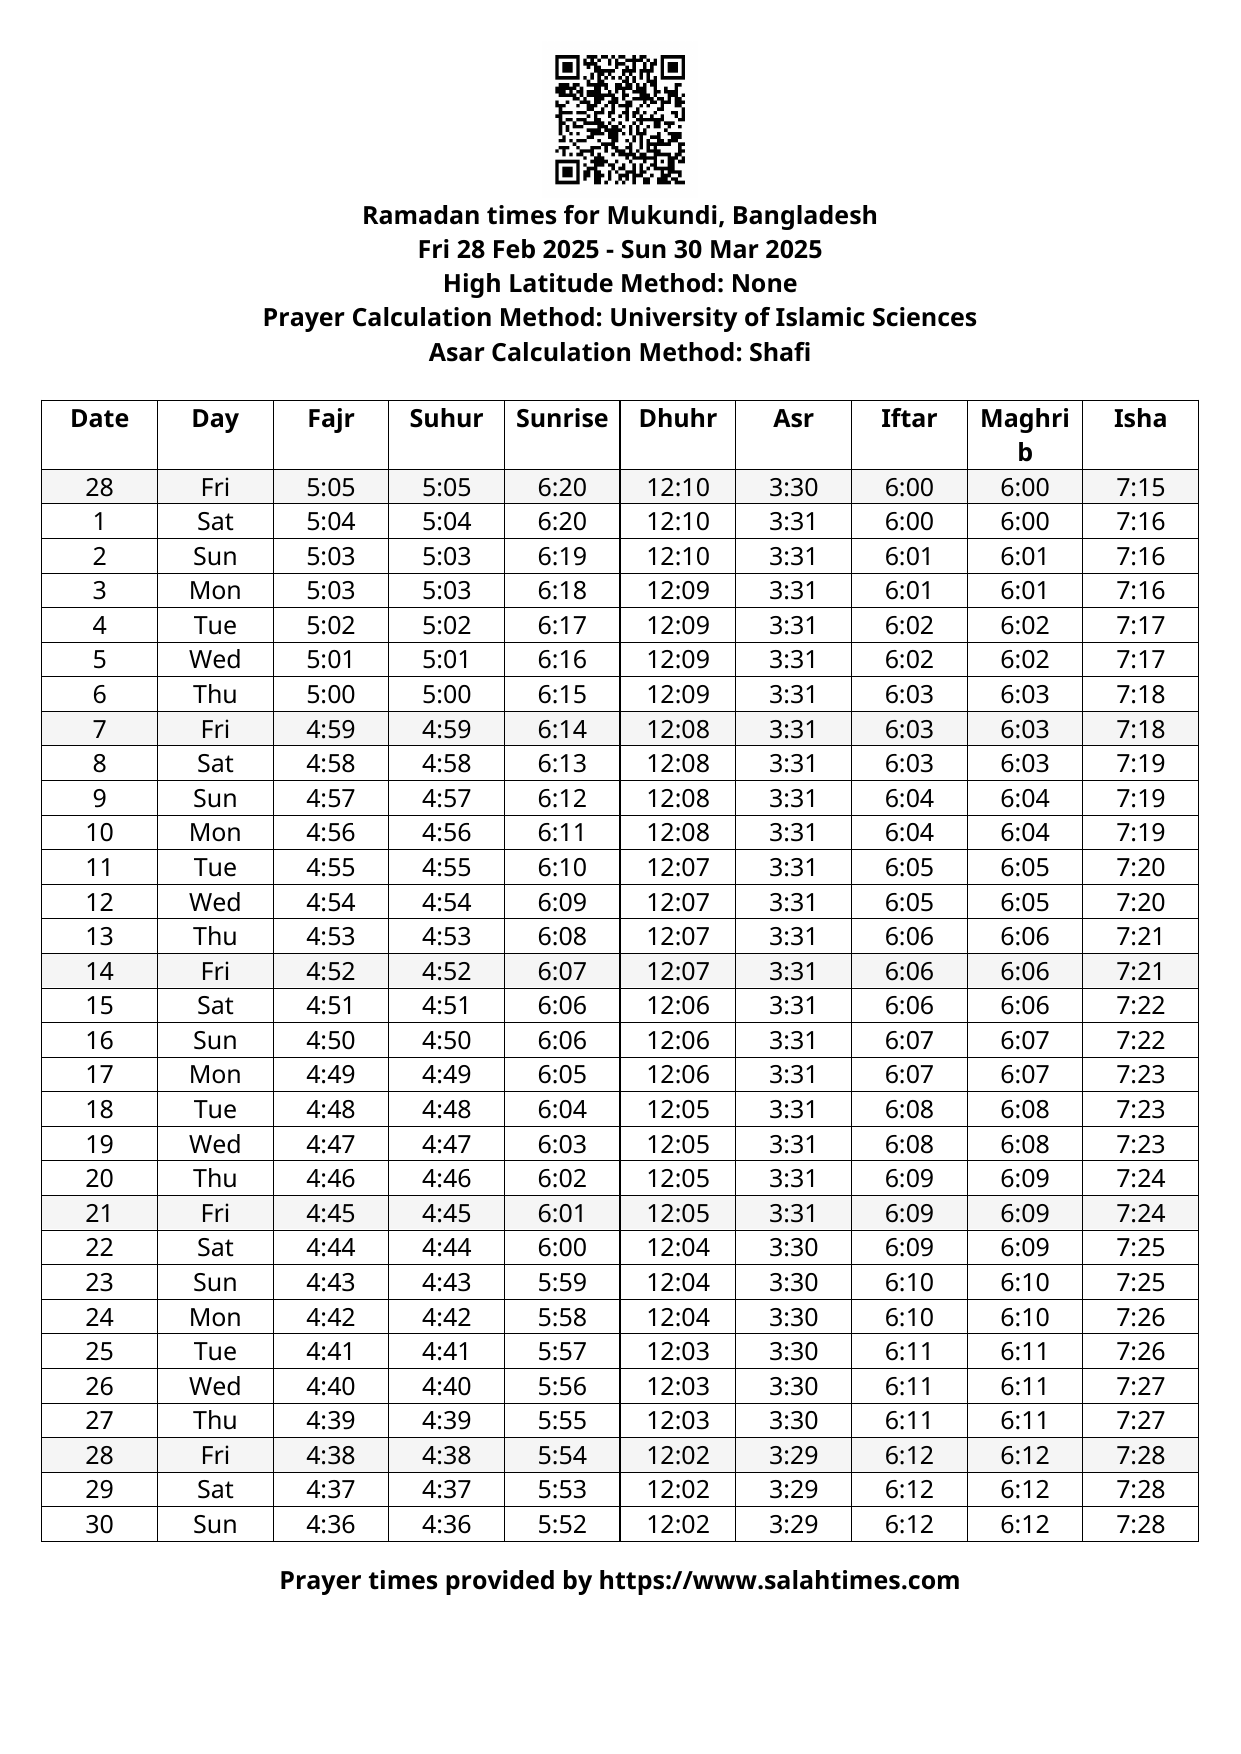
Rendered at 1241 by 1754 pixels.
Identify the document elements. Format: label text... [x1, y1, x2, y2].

table_cell 3:29 [736, 1507, 851, 1541]
table_cell 21 [42, 1196, 157, 1229]
table_cell Thu [158, 1404, 273, 1437]
table_cell 6:12 [968, 1507, 1082, 1541]
table_cell 12:09 [621, 677, 735, 711]
table_cell 4:45 [389, 1196, 504, 1229]
table_cell 4:55 [274, 850, 388, 884]
table_cell 4:37 [274, 1473, 388, 1506]
table_cell 12:04 [621, 1300, 735, 1333]
table_cell 12:10 [621, 470, 735, 503]
table_cell 3:31 [736, 712, 851, 745]
table_cell Wed [158, 1127, 273, 1160]
table_cell 4:51 [274, 989, 388, 1022]
table_cell 12:02 [621, 1438, 735, 1472]
table_cell 5:04 [274, 504, 388, 538]
table_cell 6:18 [505, 574, 619, 607]
table_cell Sat [158, 1231, 273, 1264]
table_cell 5:02 [274, 608, 388, 642]
table_cell 12:07 [621, 850, 735, 884]
table_cell 5:03 [389, 574, 504, 607]
table_cell 1 [42, 504, 157, 538]
table_cell 6:07 [852, 1058, 967, 1091]
table_cell 12:08 [621, 816, 735, 849]
table_cell 4:50 [274, 1023, 388, 1057]
table_cell 4:38 [389, 1438, 504, 1472]
table_cell 10 [42, 816, 157, 849]
table_cell Thu [158, 677, 273, 711]
table_cell 5 [42, 643, 157, 676]
table_cell 4:42 [389, 1300, 504, 1333]
table_cell 4:53 [389, 919, 504, 953]
table_cell Tue [158, 850, 273, 884]
table_header Fajr [274, 401, 388, 469]
table_cell Fri [158, 1196, 273, 1229]
table_cell 7:24 [1083, 1196, 1198, 1229]
table_cell 5:05 [274, 470, 388, 503]
table_cell 6:08 [968, 1092, 1082, 1126]
table_cell 9 [42, 781, 157, 814]
table_cell 5:00 [389, 677, 504, 711]
table_cell 4:49 [389, 1058, 504, 1091]
table_cell 12:07 [621, 885, 735, 918]
table_cell 12:06 [621, 1058, 735, 1091]
table_cell 7:18 [1083, 712, 1198, 745]
table_cell 6:00 [968, 504, 1082, 538]
table_cell 5:53 [505, 1473, 619, 1506]
table_cell 7:20 [1083, 885, 1198, 918]
table_cell 5:56 [505, 1369, 619, 1402]
table_cell 20 [42, 1161, 157, 1195]
table_header Dhuhr [621, 401, 735, 469]
table_cell 4:42 [274, 1300, 388, 1333]
table_cell 5:55 [505, 1404, 619, 1437]
table_cell 7:17 [1083, 643, 1198, 676]
table_cell 7:27 [1083, 1369, 1198, 1402]
table_cell Wed [158, 885, 273, 918]
table_cell 3:29 [736, 1473, 851, 1506]
table_cell 7:26 [1083, 1300, 1198, 1333]
table_cell 16 [42, 1023, 157, 1057]
table_cell 6:01 [968, 539, 1082, 572]
table_cell 12:05 [621, 1092, 735, 1126]
table_cell 4:46 [389, 1161, 504, 1195]
table_cell 28 [42, 1438, 157, 1472]
table_cell 3:31 [736, 850, 851, 884]
table_cell 4:57 [274, 781, 388, 814]
table_cell 6:09 [968, 1196, 1082, 1229]
table_cell Mon [158, 1300, 273, 1333]
table_cell 6:12 [968, 1438, 1082, 1472]
table_cell 4:55 [389, 850, 504, 884]
table_cell 7:28 [1083, 1473, 1198, 1506]
table_cell 6:04 [968, 781, 1082, 814]
table_cell 7:24 [1083, 1161, 1198, 1195]
table_cell 6:04 [505, 1092, 619, 1126]
table_cell 4:36 [389, 1507, 504, 1541]
table_cell 6:12 [852, 1438, 967, 1472]
text Prayer Calculation Method: University of Islamic Sciences [42, 300, 1198, 334]
table_cell 6 [42, 677, 157, 711]
table_cell 6:01 [968, 574, 1082, 607]
table_cell 4:54 [274, 885, 388, 918]
table_cell 4:40 [389, 1369, 504, 1402]
table_cell 23 [42, 1265, 157, 1299]
table_cell Sat [158, 504, 273, 538]
table_cell 6:04 [968, 816, 1082, 849]
table_cell 7:18 [1083, 677, 1198, 711]
table_cell 4:44 [274, 1231, 388, 1264]
table_cell 3:31 [736, 919, 851, 953]
table_cell 3:31 [736, 1127, 851, 1160]
table_cell 22 [42, 1231, 157, 1264]
table_cell 5:01 [389, 643, 504, 676]
table_cell 12 [42, 885, 157, 918]
table_cell 12:09 [621, 574, 735, 607]
table_cell 6:11 [505, 816, 619, 849]
table_cell 6:17 [505, 608, 619, 642]
table_cell 7:15 [1083, 470, 1198, 503]
table_cell Mon [158, 1058, 273, 1091]
table_cell 6:12 [852, 1473, 967, 1506]
table_cell 4:53 [274, 919, 388, 953]
table_cell 6:10 [505, 850, 619, 884]
table_cell 3:29 [736, 1438, 851, 1472]
table_cell 6:10 [852, 1265, 967, 1299]
table_cell 7:17 [1083, 608, 1198, 642]
table_cell 4 [42, 608, 157, 642]
table_cell 6:02 [968, 643, 1082, 676]
table_cell 6:05 [968, 885, 1082, 918]
table_cell 8 [42, 746, 157, 780]
table_cell 4:37 [389, 1473, 504, 1506]
table_cell 6:06 [852, 989, 967, 1022]
table_cell Sun [158, 781, 273, 814]
table_cell 6:08 [505, 919, 619, 953]
table_cell 6:02 [852, 608, 967, 642]
table_cell 6:06 [505, 989, 619, 1022]
table_cell 4:52 [389, 954, 504, 987]
table_cell 30 [42, 1507, 157, 1541]
table_cell 6:02 [968, 608, 1082, 642]
table_cell 6:03 [968, 746, 1082, 780]
table_cell Tue [158, 608, 273, 642]
table_cell 6:02 [852, 643, 967, 676]
table_cell 12:05 [621, 1196, 735, 1229]
table_cell 4:39 [274, 1404, 388, 1437]
table_cell 3 [42, 574, 157, 607]
table_cell 12:07 [621, 954, 735, 987]
table_cell 6:07 [505, 954, 619, 987]
table_cell Sun [158, 1023, 273, 1057]
table_cell 5:57 [505, 1334, 619, 1368]
table_cell 4:58 [274, 746, 388, 780]
table_cell 6:13 [505, 746, 619, 780]
table_cell 17 [42, 1058, 157, 1091]
table_cell 4:41 [389, 1334, 504, 1368]
table_cell 4:56 [389, 816, 504, 849]
table_cell 6:02 [505, 1161, 619, 1195]
table_cell Tue [158, 1092, 273, 1126]
table_cell 5:00 [274, 677, 388, 711]
table_cell Mon [158, 574, 273, 607]
table_cell 6:09 [852, 1231, 967, 1264]
table_cell Fri [158, 470, 273, 503]
table_cell 3:30 [736, 1334, 851, 1368]
table_cell 6:09 [505, 885, 619, 918]
table_cell 6:11 [852, 1334, 967, 1368]
table_cell 6:05 [852, 885, 967, 918]
table_cell 6:00 [505, 1231, 619, 1264]
table_cell 4:57 [389, 781, 504, 814]
table_cell 6:09 [968, 1231, 1082, 1264]
table_cell 6:06 [852, 954, 967, 987]
table_cell 6:11 [852, 1404, 967, 1437]
table_cell 7:25 [1083, 1265, 1198, 1299]
table_cell 6:03 [852, 712, 967, 745]
table_cell 6:05 [968, 850, 1082, 884]
table_cell 3:31 [736, 885, 851, 918]
table_cell 4:54 [389, 885, 504, 918]
table_cell 6:12 [505, 781, 619, 814]
table_cell 3:31 [736, 1196, 851, 1229]
table_cell 6:11 [852, 1369, 967, 1402]
table_cell 7:19 [1083, 816, 1198, 849]
table_cell 6:05 [852, 850, 967, 884]
table_cell 12:04 [621, 1265, 735, 1299]
table_cell 7:25 [1083, 1231, 1198, 1264]
table_cell 6:14 [505, 712, 619, 745]
table_cell 7:22 [1083, 1023, 1198, 1057]
table_cell 4:45 [274, 1196, 388, 1229]
table_cell 6:15 [505, 677, 619, 711]
table_cell 5:54 [505, 1438, 619, 1472]
table_cell 3:31 [736, 643, 851, 676]
table_cell 6:11 [968, 1334, 1082, 1368]
table_cell 12:03 [621, 1334, 735, 1368]
table_cell Fri [158, 1438, 273, 1472]
table_cell 6:01 [505, 1196, 619, 1229]
table_header Suhur [389, 401, 504, 469]
table_cell 6:01 [852, 539, 967, 572]
table_cell Mon [158, 816, 273, 849]
table_cell 7:16 [1083, 574, 1198, 607]
table_cell Fri [158, 712, 273, 745]
table_cell 3:30 [736, 1265, 851, 1299]
table_cell 3:30 [736, 1404, 851, 1437]
table_cell 6:06 [852, 919, 967, 953]
table_header Sunrise [505, 401, 619, 469]
table_cell 6:11 [968, 1369, 1082, 1402]
table_cell 6:16 [505, 643, 619, 676]
table_cell 3:30 [736, 1369, 851, 1402]
table_cell Sat [158, 989, 273, 1022]
table_cell 7:19 [1083, 781, 1198, 814]
table_cell 7:21 [1083, 919, 1198, 953]
table_cell 7:26 [1083, 1334, 1198, 1368]
table_cell 5:02 [389, 608, 504, 642]
table_cell 4:36 [274, 1507, 388, 1541]
table_cell 12:02 [621, 1473, 735, 1506]
table_cell 6:10 [968, 1265, 1082, 1299]
table_cell 3:31 [736, 1058, 851, 1091]
text High Latitude Method: None [42, 266, 1198, 300]
table_cell 6:03 [968, 677, 1082, 711]
table_cell 4:46 [274, 1161, 388, 1195]
table_cell 12:10 [621, 504, 735, 538]
table_cell 4:47 [274, 1127, 388, 1160]
table_cell Tue [158, 1334, 273, 1368]
table_cell 11 [42, 850, 157, 884]
table_cell 6:06 [505, 1023, 619, 1057]
table_cell Wed [158, 643, 273, 676]
table_cell 4:56 [274, 816, 388, 849]
table_cell 7:20 [1083, 850, 1198, 884]
table_cell 7 [42, 712, 157, 745]
table_cell Fri [158, 954, 273, 987]
table_cell 12:03 [621, 1369, 735, 1402]
table_cell 7:16 [1083, 539, 1198, 572]
table_cell 7:21 [1083, 954, 1198, 987]
table_cell 6:10 [968, 1300, 1082, 1333]
table_cell 4:44 [389, 1231, 504, 1264]
table_cell 12:04 [621, 1231, 735, 1264]
table_cell Thu [158, 1161, 273, 1195]
table_cell 3:30 [736, 1231, 851, 1264]
table_cell 3:31 [736, 677, 851, 711]
table_cell 13 [42, 919, 157, 953]
table_cell 24 [42, 1300, 157, 1333]
picture [542, 41, 699, 198]
table_cell 12:08 [621, 712, 735, 745]
table_cell 3:31 [736, 504, 851, 538]
table_cell 12:03 [621, 1404, 735, 1437]
table_cell 3:31 [736, 816, 851, 849]
table_cell 2 [42, 539, 157, 572]
table_cell 6:20 [505, 504, 619, 538]
table_cell 6:10 [852, 1300, 967, 1333]
table_cell 12:06 [621, 989, 735, 1022]
table_cell 4:48 [274, 1092, 388, 1126]
table_cell 3:31 [736, 781, 851, 814]
table_cell 6:03 [852, 677, 967, 711]
table_cell 3:31 [736, 1023, 851, 1057]
table_cell Sun [158, 1507, 273, 1541]
table_cell 12:09 [621, 643, 735, 676]
table_cell 7:23 [1083, 1058, 1198, 1091]
text Prayer times provided by https://www.salahtimes.com [42, 1563, 1198, 1597]
table_cell 3:31 [736, 954, 851, 987]
table_cell 7:28 [1083, 1438, 1198, 1472]
table_cell 7:22 [1083, 989, 1198, 1022]
table_cell 6:05 [505, 1058, 619, 1091]
table_cell 12:06 [621, 1023, 735, 1057]
table_cell 4:40 [274, 1369, 388, 1402]
table_cell 6:09 [968, 1161, 1082, 1195]
table_cell 4:58 [389, 746, 504, 780]
table_cell 6:07 [968, 1023, 1082, 1057]
table_cell 6:03 [505, 1127, 619, 1160]
table_cell 7:28 [1083, 1507, 1198, 1541]
table_cell 3:30 [736, 470, 851, 503]
table_cell 6:06 [968, 989, 1082, 1022]
table_cell 3:31 [736, 574, 851, 607]
table_cell 25 [42, 1334, 157, 1368]
table_cell 4:59 [274, 712, 388, 745]
text Fri 28 Feb 2025 - Sun 30 Mar 2025 [42, 232, 1198, 266]
table_header Isha [1083, 401, 1198, 469]
text Ramadan times for Mukundi, Bangladesh [42, 198, 1198, 232]
table_cell 12:05 [621, 1127, 735, 1160]
table_cell 6:00 [852, 470, 967, 503]
table_cell 6:19 [505, 539, 619, 572]
table_cell 6:08 [852, 1127, 967, 1160]
table_cell Sun [158, 539, 273, 572]
table_cell 6:09 [852, 1196, 967, 1229]
table_cell 7:23 [1083, 1127, 1198, 1160]
table_cell 7:19 [1083, 746, 1198, 780]
table_cell 12:02 [621, 1507, 735, 1541]
table_cell 18 [42, 1092, 157, 1126]
table_cell Sun [158, 1265, 273, 1299]
table_cell 6:00 [968, 470, 1082, 503]
table_cell 6:06 [968, 954, 1082, 987]
table_cell 26 [42, 1369, 157, 1402]
table_cell 7:23 [1083, 1092, 1198, 1126]
table_header Date [42, 401, 157, 469]
table_cell 5:04 [389, 504, 504, 538]
table_cell 3:31 [736, 989, 851, 1022]
table_cell 4:52 [274, 954, 388, 987]
table_cell 6:07 [968, 1058, 1082, 1091]
table_cell 12:07 [621, 919, 735, 953]
table_cell 3:31 [736, 1092, 851, 1126]
table_cell 6:00 [852, 504, 967, 538]
table_cell 5:59 [505, 1265, 619, 1299]
table_cell 5:52 [505, 1507, 619, 1541]
table_cell 5:03 [389, 539, 504, 572]
table_cell 5:03 [274, 539, 388, 572]
table_cell 5:03 [274, 574, 388, 607]
table_cell 12:09 [621, 608, 735, 642]
table_cell 12:08 [621, 781, 735, 814]
table_cell 6:01 [852, 574, 967, 607]
table_cell 15 [42, 989, 157, 1022]
table_cell 6:20 [505, 470, 619, 503]
table_cell Wed [158, 1369, 273, 1402]
table_cell 12:08 [621, 746, 735, 780]
table_cell 4:59 [389, 712, 504, 745]
table_header Asr [736, 401, 851, 469]
table_cell 4:47 [389, 1127, 504, 1160]
table_cell 27 [42, 1404, 157, 1437]
table_cell Sat [158, 1473, 273, 1506]
table_cell 6:12 [968, 1473, 1082, 1506]
table_cell Sat [158, 746, 273, 780]
table_cell 7:16 [1083, 504, 1198, 538]
table_cell 5:58 [505, 1300, 619, 1333]
text Asar Calculation Method: Shafi [42, 334, 1198, 368]
table_cell 6:04 [852, 781, 967, 814]
table_cell 5:01 [274, 643, 388, 676]
table_cell 4:43 [389, 1265, 504, 1299]
table_cell 6:03 [852, 746, 967, 780]
table_cell 4:38 [274, 1438, 388, 1472]
table_cell 4:50 [389, 1023, 504, 1057]
table_cell 5:05 [389, 470, 504, 503]
table_cell 3:31 [736, 746, 851, 780]
table_cell 4:48 [389, 1092, 504, 1126]
table_header Iftar [852, 401, 967, 469]
table_cell 4:41 [274, 1334, 388, 1368]
table_cell 3:31 [736, 1161, 851, 1195]
table_cell 3:31 [736, 539, 851, 572]
table_cell 4:43 [274, 1265, 388, 1299]
table_cell 3:31 [736, 608, 851, 642]
table_cell 6:11 [968, 1404, 1082, 1437]
table_cell Thu [158, 919, 273, 953]
table_header Day [158, 401, 273, 469]
table_cell 12:10 [621, 539, 735, 572]
table_cell 19 [42, 1127, 157, 1160]
table_cell 14 [42, 954, 157, 987]
table_cell 4:39 [389, 1404, 504, 1437]
table_header Maghrib [968, 401, 1082, 469]
table_cell 6:09 [852, 1161, 967, 1195]
table_cell 7:27 [1083, 1404, 1198, 1437]
table_cell 12:05 [621, 1161, 735, 1195]
table_cell 6:08 [852, 1092, 967, 1126]
table_cell 6:12 [852, 1507, 967, 1541]
table_cell 6:04 [852, 816, 967, 849]
table_cell 6:08 [968, 1127, 1082, 1160]
table_cell 6:06 [968, 919, 1082, 953]
table_cell 3:30 [736, 1300, 851, 1333]
table_cell 28 [42, 470, 157, 503]
table_cell 6:03 [968, 712, 1082, 745]
table_cell 4:51 [389, 989, 504, 1022]
table_cell 6:07 [852, 1023, 967, 1057]
table_cell 4:49 [274, 1058, 388, 1091]
table_cell 29 [42, 1473, 157, 1506]
